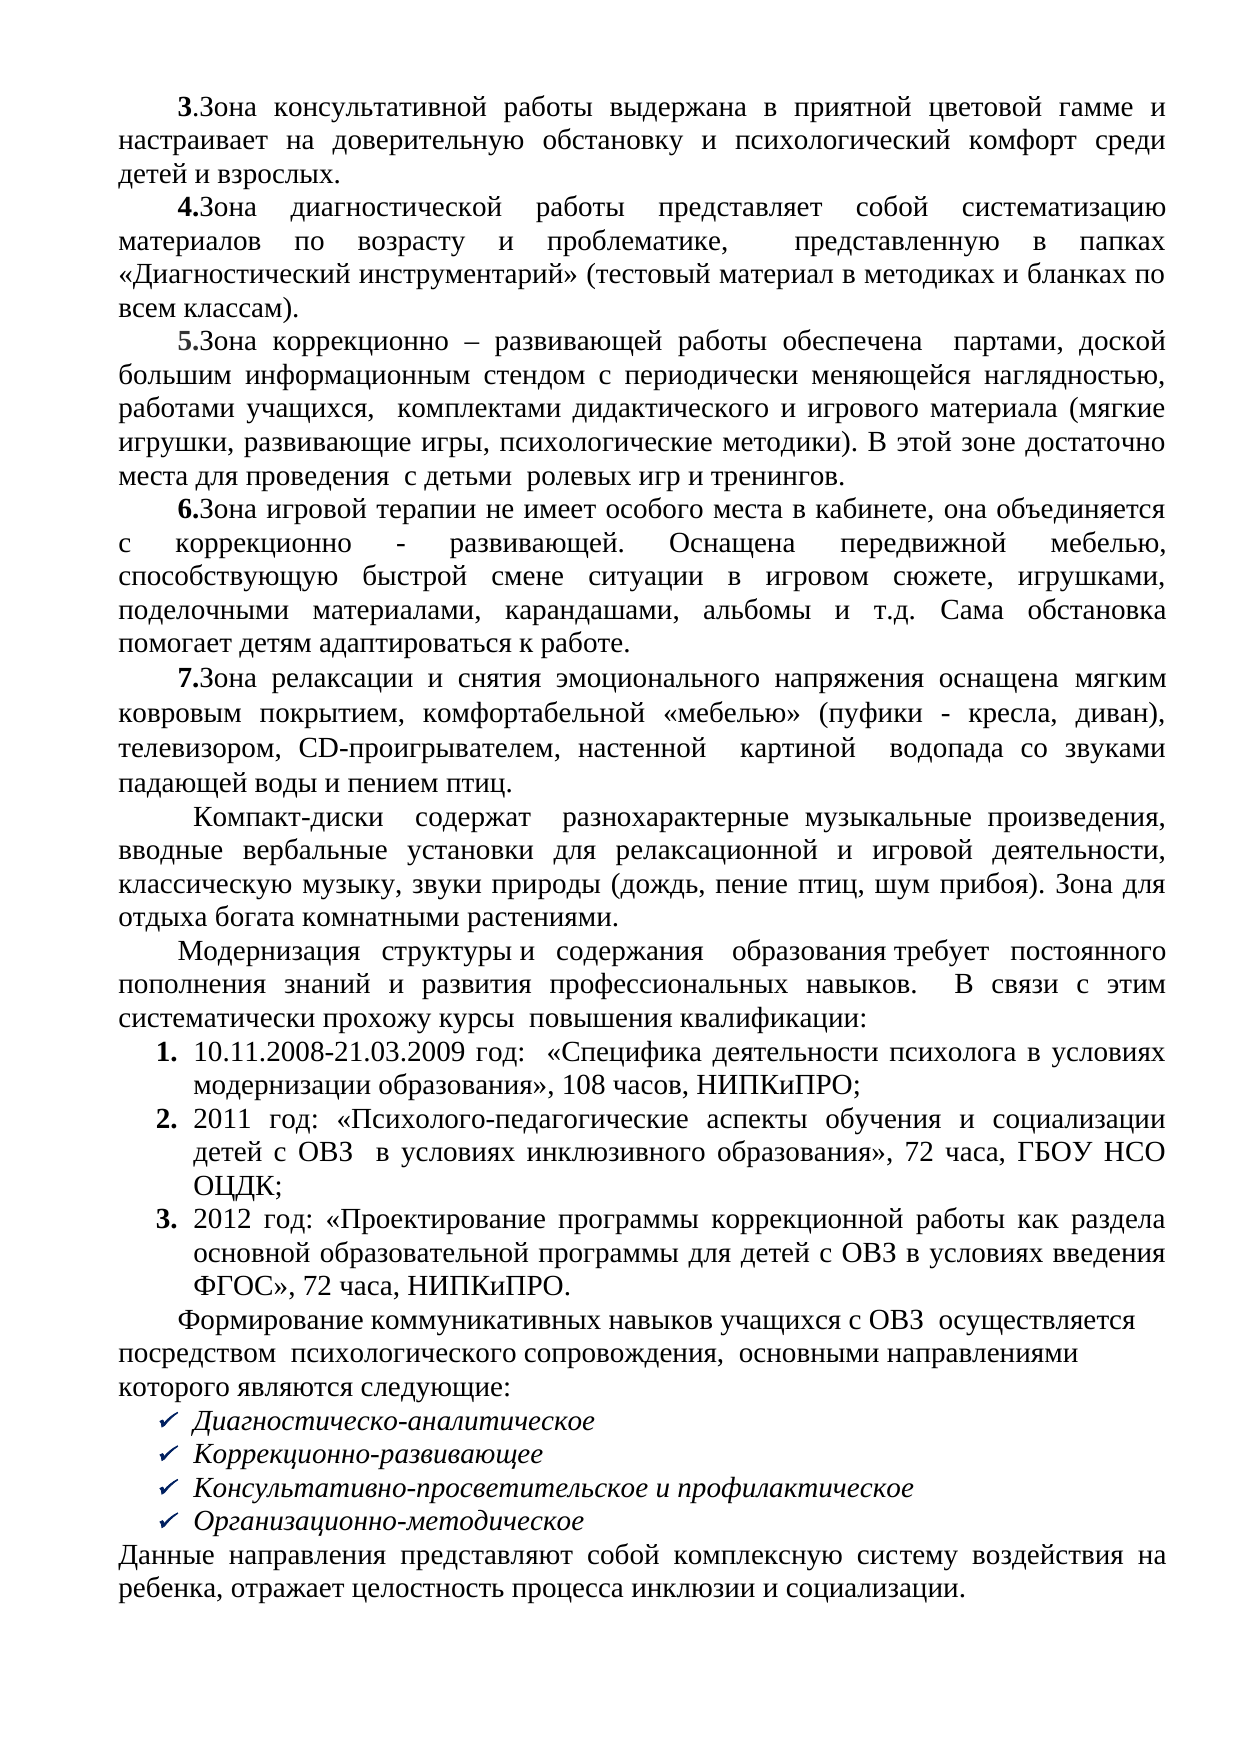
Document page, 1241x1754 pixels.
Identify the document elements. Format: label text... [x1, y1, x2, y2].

list Организационно-методическое [156, 1503, 1167, 1537]
text Данные направления представляют собой комплексную систему воздействия на ребенка, отражает целостность процесса инклюзии и социализации. [118, 1537, 1167, 1604]
text 3.Зона консультативной работы выдержана в приятной цветовой гамме и настраивает на доверительную обстановку и психологический комфорт среди детей и взрослых. [118, 89, 1167, 189]
text 7.Зона релаксации и снятия эмоционального напряжения оснащена мягким ковровым покрытием, комфортабельной «мебелью» (пуфики - кресла, диван), телевизором, CD-проигрывателем, настенной картиной водопада со звуками падающей воды и пением птиц. [118, 659, 1167, 799]
text Формирование коммуникативных навыков учащихся с ОВЗ осуществляется посредством психологического сопровождения, основными направлениями которого являются следующие: [118, 1302, 1167, 1403]
text Модернизация структуры и содержания образования требует постоянного пополнения знаний и развития профессиональных навыков. В связи с этим систематически прохожу курсы повышения квалификации: [118, 933, 1167, 1034]
text 4.Зона диагностической работы представляет собой систематизацию материалов по возрасту и проблематике, представленную в папках «Диагностический инструментарий» (тестовый материал в методиках и бланках по всем классам). [118, 189, 1167, 323]
list 2012 год: «Проектирование программы коррекционной работы как раздела основной образовательной программы для детей с ОВЗ в условиях введения ФГОС», 72 часа, НИПКиПРО. [156, 1201, 1167, 1302]
list Коррекционно-развивающее [156, 1436, 1167, 1470]
text Компакт-диски содержат разнохарактерные музыкальные произведения, вводные вербальные установки для релаксационной и игровой деятельности, классическую музыку, звуки природы (дождь, пение птиц, шум прибоя). Зона для отдыха богата комнатными растениями. [118, 799, 1167, 933]
list 2011 год: «Психолого-педагогические аспекты обучения и социализации детей с ОВЗ в условиях инклюзивного образования», 72 часа, ГБОУ НСО ОЦДК; [156, 1101, 1167, 1201]
text 5.Зона коррекционно – развивающей работы обеспечена партами, доской большим информационным стендом с периодически меняющейся наглядностью, работами учащихся, комплектами дидактического и игрового материала (мягкие игрушки, развивающие игры, психологические методики). В этой зоне достаточно места для проведения с детьми ролевых игр и тренингов. [118, 323, 1167, 491]
list 10.11.2008-21.03.2009 год: «Специфика деятельности психолога в условиях модернизации образования», 108 часов, НИПКиПРО; [156, 1034, 1167, 1101]
text 6.Зона игровой терапии не имеет особого места в кабинете, она объединяется с коррекционно - развивающей. Оснащена передвижной мебелью, способствующую быстрой смене ситуации в игровом сюжете, игрушками, поделочными материалами, карандашами, альбомы и т.д. Сама обстановка помогает детям адаптироваться к работе. [118, 491, 1167, 659]
list Консультативно-просветительское и профилактическое [156, 1470, 1167, 1503]
list Диагностическо-аналитическое [156, 1403, 1167, 1436]
